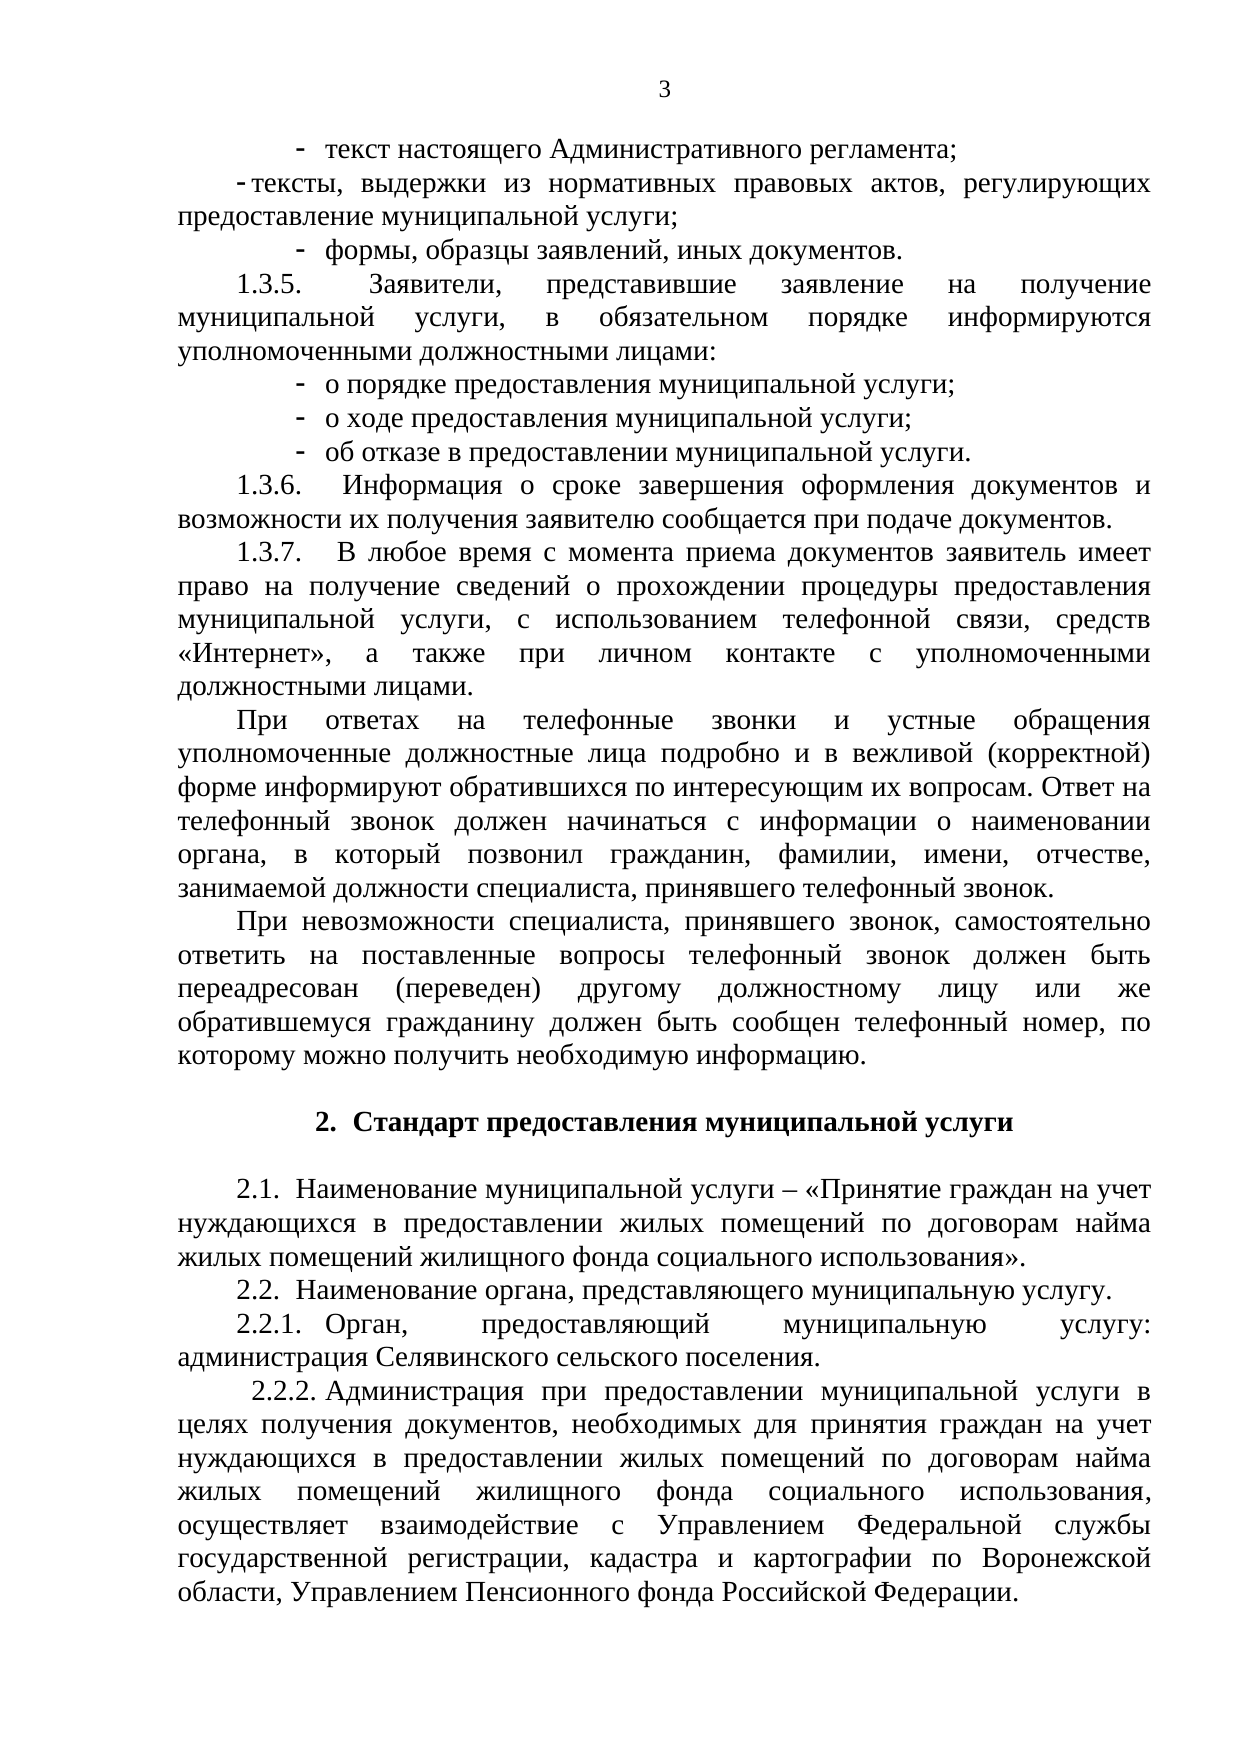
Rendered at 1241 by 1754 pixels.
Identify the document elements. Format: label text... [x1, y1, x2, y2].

list Наименование муниципальной услуги – «Принятие граждан на учет нуждающихся в предоставлении жилых помещений по договорам найма жилых помещений жилищного фонда социального использования». [177, 1172, 1152, 1272]
list В любое время с момента приема документов заявитель имеет право на получение сведений о прохождении процедуры предоставления муниципальной услуги, с использованием телефонной связи, средств «Интернет», а также при личном контакте с уполномоченными должностными лицами. [177, 534, 1152, 702]
list Орган, предоставляющий муниципальную услугу: администрация Селявинского сельского поселения. [177, 1306, 1152, 1373]
list Информация о сроке завершения оформления документов и возможности их получения заявителю сообщается при подаче документов. [177, 467, 1152, 534]
list формы, образцы заявлений, иных документов. [236, 232, 1152, 266]
list Администрация при предоставлении муниципальной услуги в целях получения документов, необходимых для принятия граждан на учет нуждающихся в предоставлении жилых помещений по договорам найма жилых помещений жилищного фонда социального использования, осуществляет взаимодействие с Управлением Федеральной службы государственной регистрации, кадастра и картографии по Воронежской области, Управлением Пенсионного фонда Российской Федерации. [177, 1373, 1152, 1608]
list о порядке предоставления муниципальной услуги; [236, 366, 1152, 400]
list Заявители, представившие заявление на получение муниципальной услуги, в обязательном порядке информируются уполномоченными должностными лицами: [177, 266, 1152, 366]
list Стандарт предоставления муниципальной услуги [177, 1104, 1152, 1138]
list текст настоящего Административного регламента; [236, 131, 1152, 165]
list о ходе предоставления муниципальной услуги; [236, 400, 1152, 434]
list Наименование органа, представляющего муниципальную услугу. [177, 1272, 1152, 1306]
list тексты, выдержки из нормативных правовых актов, регулирующих предоставление муниципальной услуги; [177, 165, 1152, 232]
text При ответах на телефонные звонки и устные обращения уполномоченные должностные лица подробно и в вежливой (корректной) форме информируют обратившихся по интересующим их вопросам. Ответ на телефонный звонок должен начинаться с информации о наименовании органа, в который позвонил гражданин, фамилии, имени, отчестве, занимаемой должности специалиста, принявшего телефонный звонок. [177, 702, 1152, 903]
text При невозможности специалиста, принявшего звонок, самостоятельно ответить на поставленные вопросы телефонный звонок должен быть переадресован (переведен) другому должностному лицу или же обратившемуся гражданину должен быть сообщен телефонный номер, по которому можно получить необходимую информацию. [177, 903, 1152, 1071]
list об отказе в предоставлении муниципальной услуги. [236, 434, 1152, 467]
